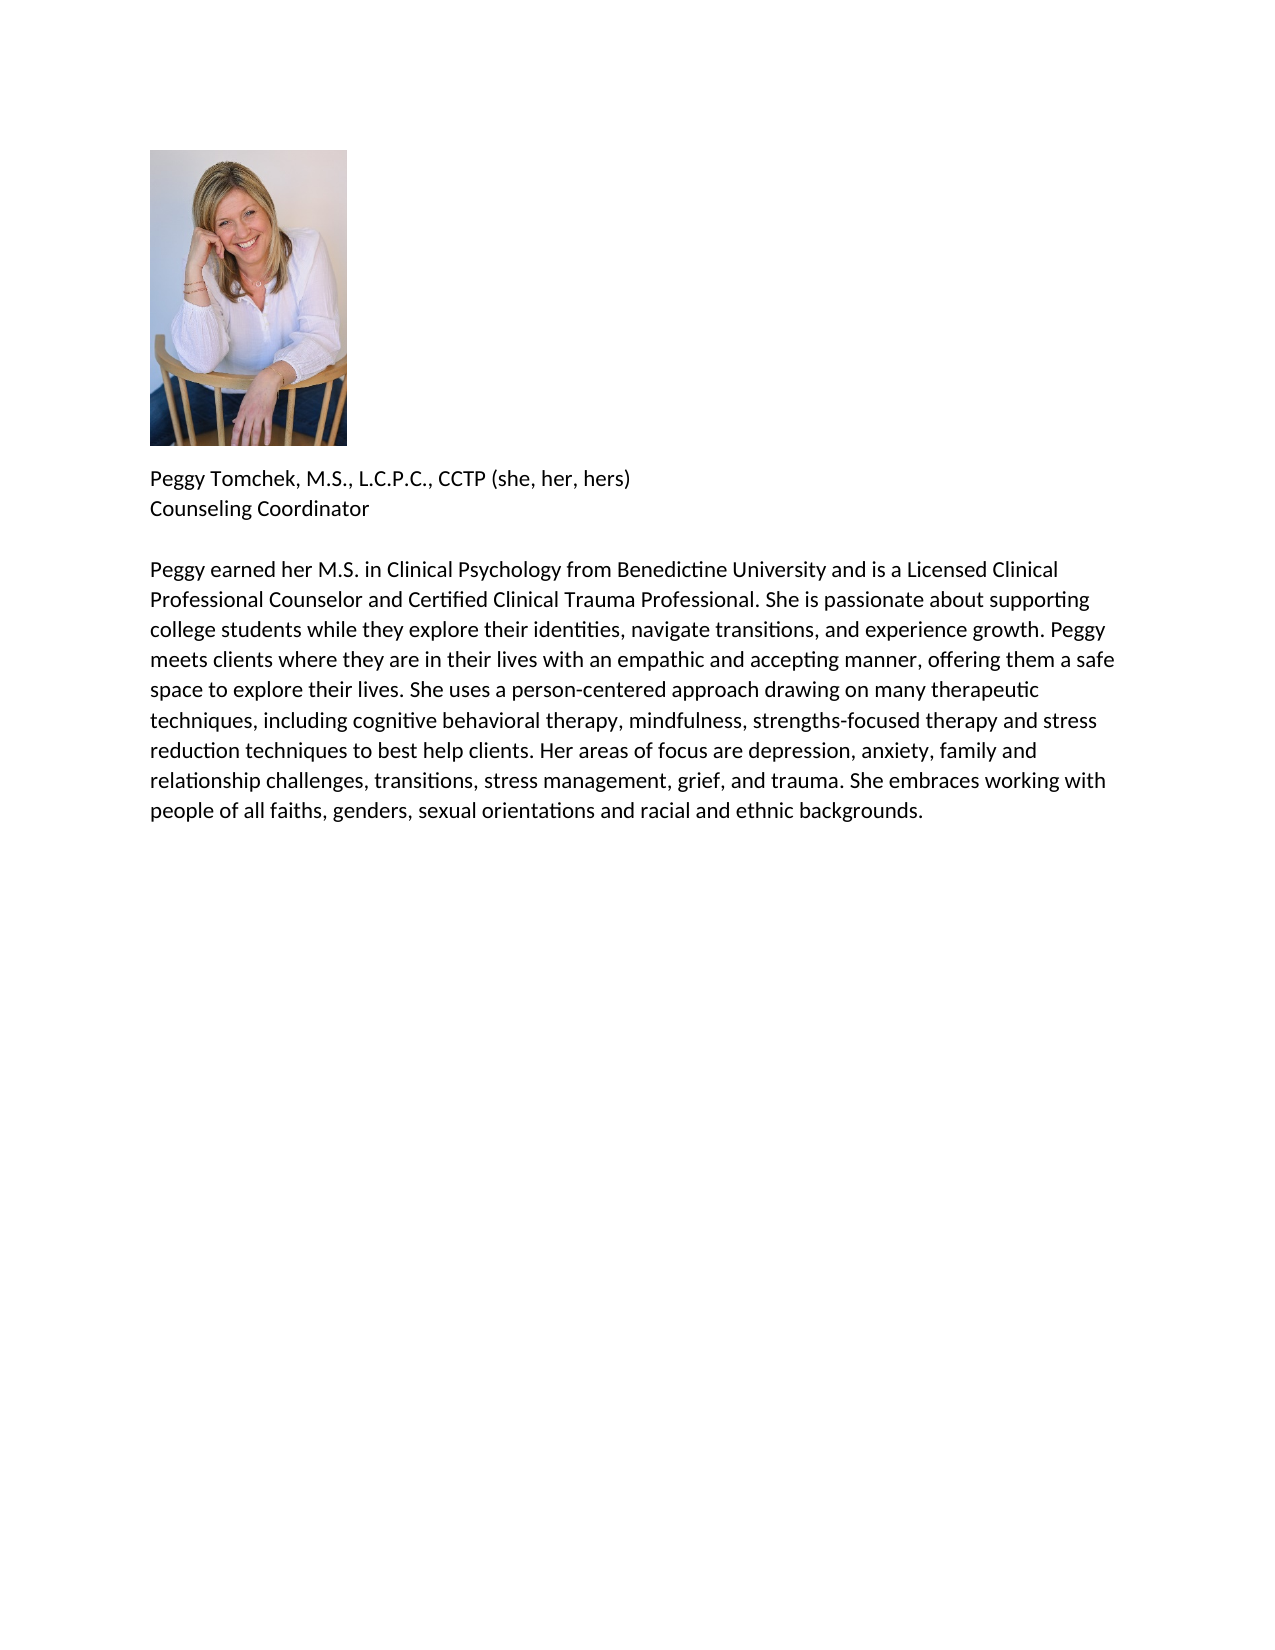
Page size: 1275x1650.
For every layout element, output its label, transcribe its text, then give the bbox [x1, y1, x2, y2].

text Counseling Coordinator [150, 494, 1125, 522]
text Peggy earned her M.S. in Clinical Psychology from Benedictine University and is a Licensed Clinical Professional Counselor and Certified Clinical Trauma Professional. She is passionate about supporting college students while they explore their identities, navigate transitions, and experience growth. Peggy meets clients where they are in their lives with an empathic and accepting manner, offering them a safe space to explore their lives. She uses a person-centered approach drawing on many therapeutic techniques, including cognitive behavioral therapy, mindfulness, strengths-focused therapy and stress reduction techniques to best help clients. Her areas of focus are depression, anxiety, family and relationship challenges, transitions, stress management, grief, and trauma. She embraces working with people of all faiths, genders, sexual orientations and racial and ethnic backgrounds. [150, 555, 1125, 824]
text Peggy Tomchek, M.S., L.C.P.C., CCTP (she, her, hers) [150, 464, 1125, 492]
picture [150, 150, 347, 446]
